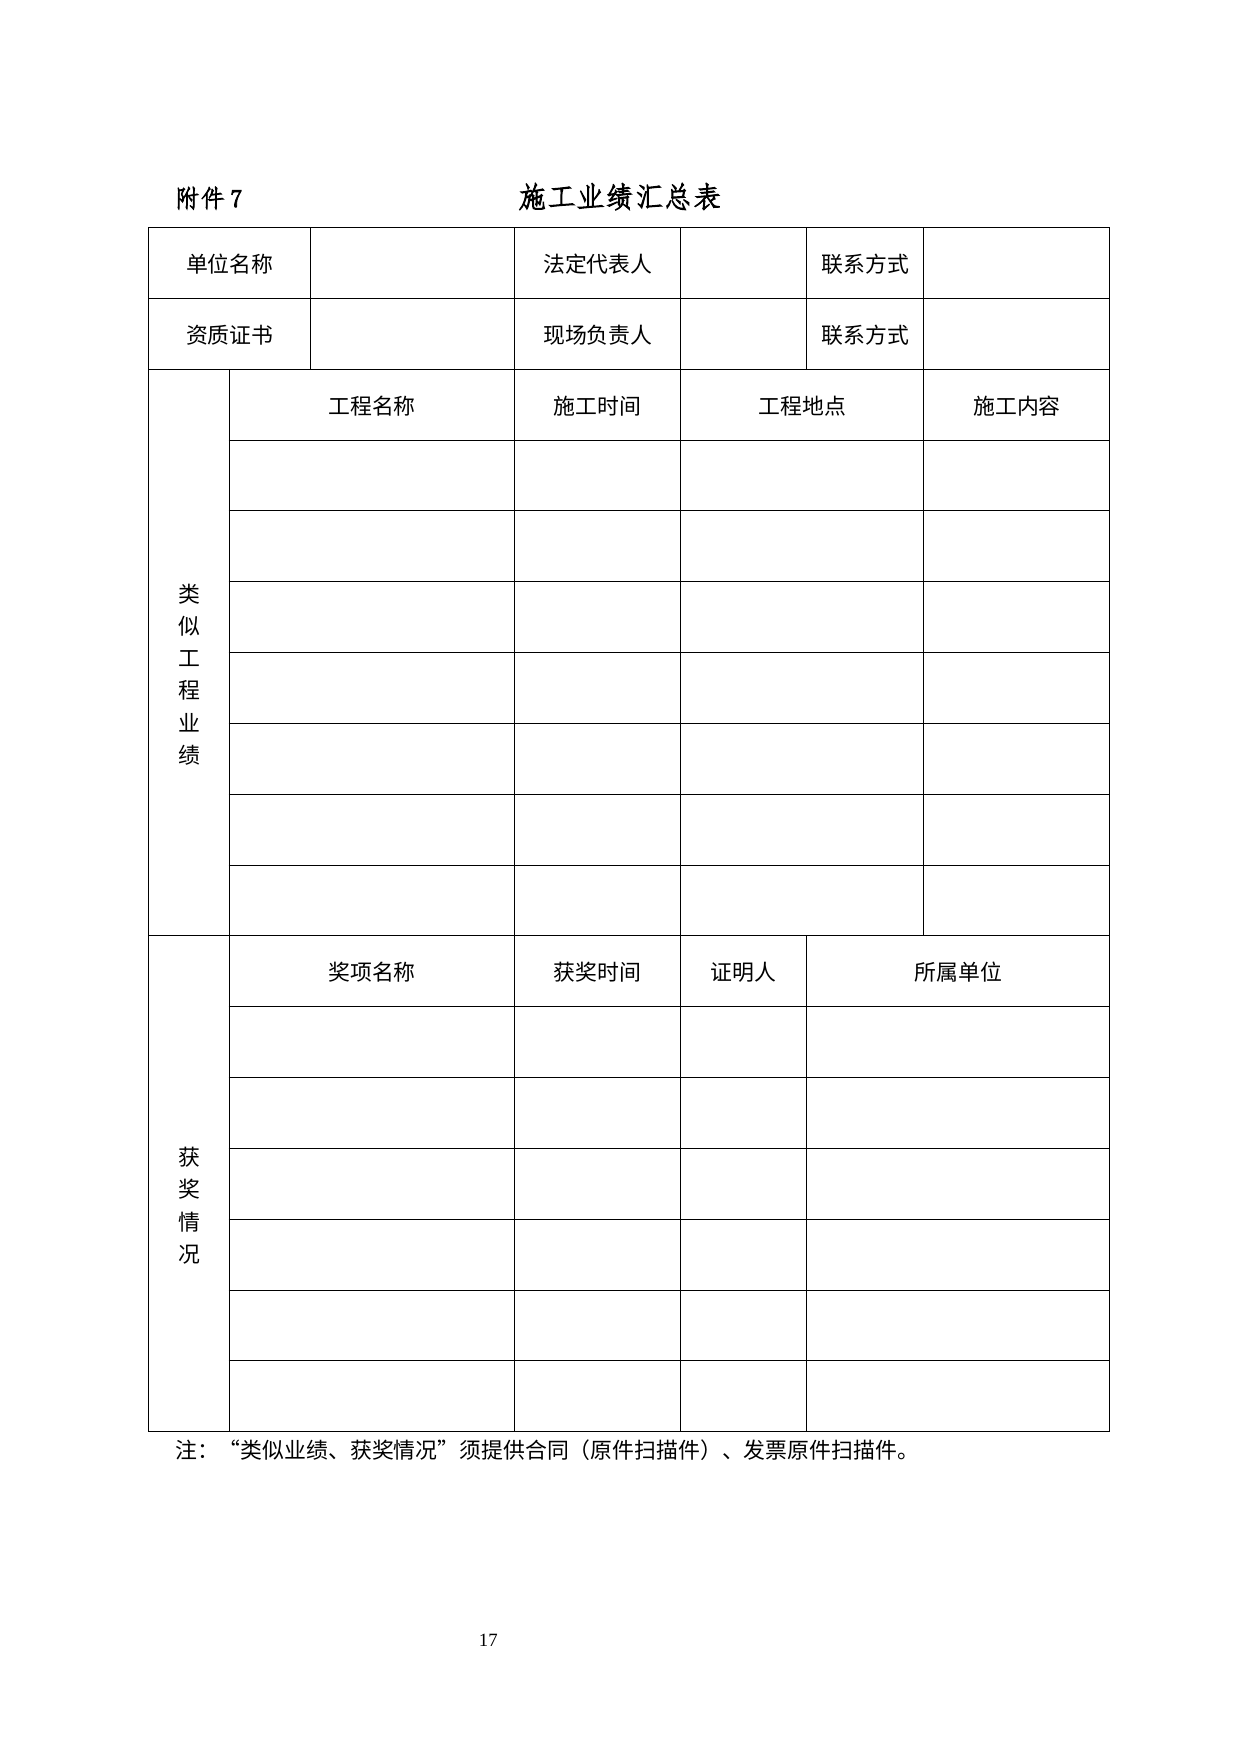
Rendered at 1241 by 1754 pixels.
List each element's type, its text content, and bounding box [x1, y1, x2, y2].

table_cell [515, 724, 680, 794]
table_cell [681, 1007, 806, 1077]
table_cell [681, 582, 923, 652]
table_cell [681, 441, 923, 510]
text 附件7 施工业绩汇总表 [175, 162, 1083, 227]
table_cell [681, 1361, 806, 1431]
table_cell 现场负责人 [515, 299, 680, 369]
table_cell [681, 1220, 806, 1289]
table_cell [807, 1007, 1109, 1077]
table_cell [230, 724, 514, 794]
table_cell [515, 1220, 680, 1289]
table_cell [311, 299, 514, 369]
table_cell [230, 1220, 514, 1289]
table_cell [230, 1361, 514, 1431]
table_cell [230, 653, 514, 723]
table_cell [230, 1078, 514, 1148]
table_cell [515, 1149, 680, 1219]
table_cell 施工时间 [515, 370, 680, 439]
table_cell [681, 1078, 806, 1148]
table_cell [681, 1291, 806, 1360]
table_cell [230, 1149, 514, 1219]
table_cell 工程名称 [230, 370, 514, 439]
table_cell [924, 653, 1109, 723]
table_cell [515, 1291, 680, 1360]
table_cell 所属单位 [807, 936, 1109, 1006]
table_cell [681, 653, 923, 723]
text 注：“类似业绩、获奖情况”须提供合同（原件扫描件）、发票原件扫描件。 [175, 1432, 1083, 1465]
table_header 法定代表人 [515, 228, 680, 298]
table_cell [681, 866, 923, 935]
table_cell 工程地点 [681, 370, 923, 439]
table_cell 证明人 [681, 936, 806, 1006]
table_cell [681, 1149, 806, 1219]
table_cell [807, 1361, 1109, 1431]
table_cell [681, 795, 923, 864]
table_cell [230, 1007, 514, 1077]
table_header [924, 228, 1109, 298]
table_cell 联系方式 [807, 299, 923, 369]
table_header 联系方式 [807, 228, 923, 298]
table_cell [515, 1078, 680, 1148]
table_cell [681, 511, 923, 581]
table_cell [924, 299, 1109, 369]
table_cell [924, 795, 1109, 864]
table_cell 资质证书 [149, 299, 310, 369]
table_header 单位名称 [149, 228, 310, 298]
table_cell 类似工程业绩 [149, 370, 229, 935]
table_cell [230, 441, 514, 510]
table_cell [681, 299, 806, 369]
table_cell [924, 866, 1109, 935]
table_cell [515, 441, 680, 510]
table_cell [515, 511, 680, 581]
table_cell [230, 795, 514, 864]
table_cell [230, 1291, 514, 1360]
table_cell [924, 582, 1109, 652]
table_cell 奖项名称 [230, 936, 514, 1006]
table_cell [807, 1078, 1109, 1148]
table_cell [924, 511, 1109, 581]
table_cell [681, 724, 923, 794]
table_header [311, 228, 514, 298]
table_cell [515, 582, 680, 652]
table_cell [515, 795, 680, 864]
table_cell 获奖时间 [515, 936, 680, 1006]
table_cell [230, 866, 514, 935]
table_cell [515, 653, 680, 723]
table_cell [230, 511, 514, 581]
table_cell [515, 866, 680, 935]
table_cell [515, 1007, 680, 1077]
table_cell [807, 1291, 1109, 1360]
table_cell 施工内容 [924, 370, 1109, 439]
table_cell [515, 1361, 680, 1431]
table_cell [807, 1149, 1109, 1219]
table_cell [924, 441, 1109, 510]
table_cell [807, 1220, 1109, 1289]
table_cell [230, 582, 514, 652]
table_header [681, 228, 806, 298]
table_cell 获奖情况 [149, 936, 229, 1431]
table_cell [924, 724, 1109, 794]
